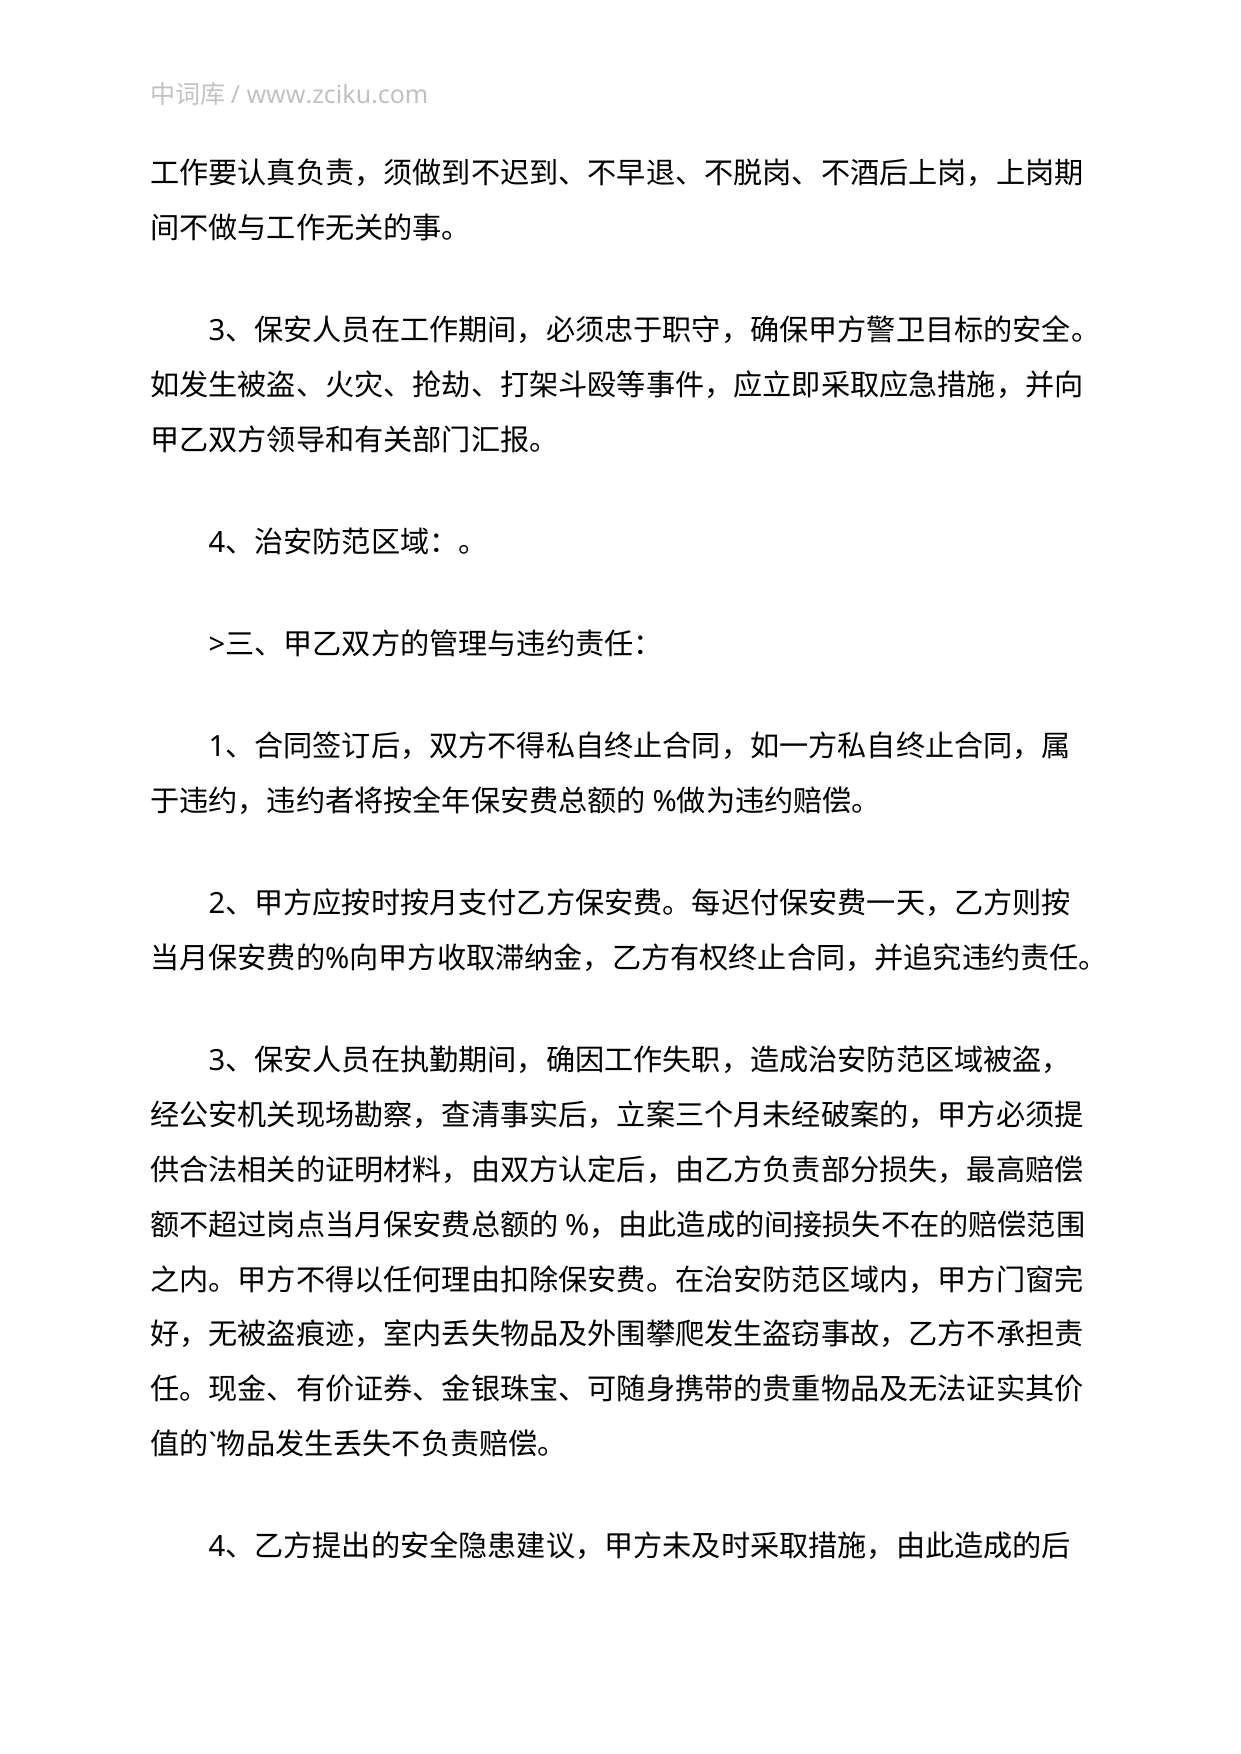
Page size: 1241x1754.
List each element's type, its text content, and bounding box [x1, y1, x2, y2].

text 3、保安人员在工作期间，必须忠于职守，确保甲方警卫目标的安全。如发生被盗、火灾、抢劫、打架斗殴等事件，应立即采取应急措施，并向甲乙双方领导和有关部门汇报。 [150, 307, 1090, 459]
text >三、甲乙双方的管理与违约责任： [150, 620, 1090, 663]
text 3、保安人员在执勤期间，确因工作失职，造成治安防范区域被盗，经公安机关现场勘察，查清事实后，立案三个月未经破案的，甲方必须提供合法相关的证明材料，由双方认定后，由乙方负责部分损失，最高赔偿额不超过岗点当月保安费总额的 %，由此造成的间接损失不在的赔偿范围之内。甲方不得以任何理由扣除保安费。在治安防范区域内，甲方门窗完好，无被盗痕迹，室内丢失物品及外围攀爬发生盗窃事故，乙方不承担责任。现金、有价证券、金银珠宝、可随身携带的贵重物品及无法证实其价值的`物品发生丢失不负责赔偿。 [150, 1036, 1090, 1463]
text 4、治安防范区域：。 [150, 518, 1090, 561]
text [150, 1523, 1090, 1565]
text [150, 150, 1090, 247]
text 1、合同签订后，双方不得私自终止合同，如一方私自终止合同，属于违约，违约者将按全年保安费总额的 %做为违约赔偿。 [150, 722, 1090, 820]
text 2、甲方应按时按月支付乙方保安费。每迟付保安费一天，乙方则按当月保安费的%向甲方收取滞纳金，乙方有权终止合同，并追究违约责任。 [150, 879, 1090, 977]
